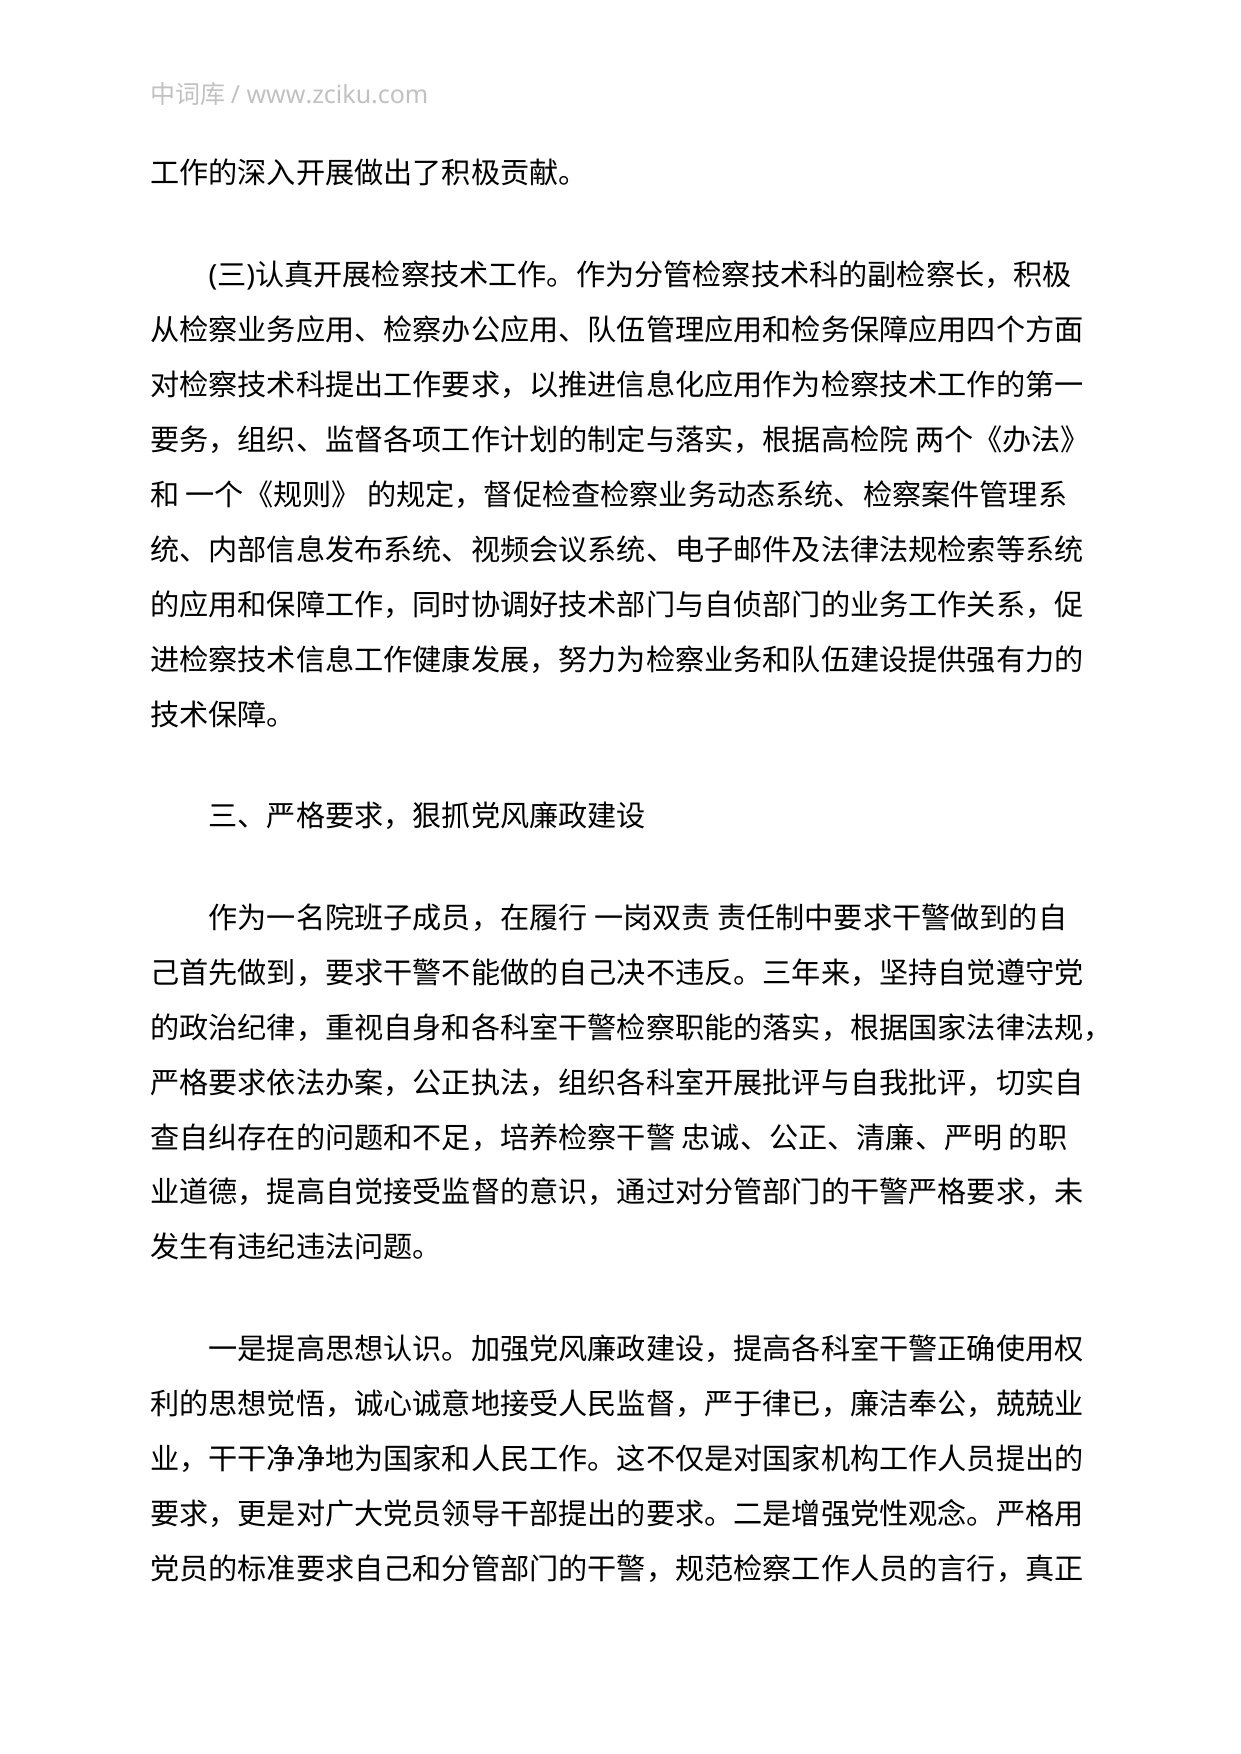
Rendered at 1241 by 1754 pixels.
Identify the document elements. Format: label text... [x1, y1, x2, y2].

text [150, 1326, 1090, 1588]
text 作为一名院班子成员，在履行 一岗双责 责任制中要求干警做到的自己首先做到，要求干警不能做的自己决不违反。三年来，坚持自觉遵守党的政治纪律，重视自身和各科室干警检察职能的落实，根据国家法律法规，严格要求依法办案，公正执法，组织各科室开展批评与自我批评，切实自查自纠存在的问题和不足，培养检察干警 忠诚、公正、清廉、严明 的职业道德，提高自觉接受监督的意识，通过对分管部门的干警严格要求，未发生有违纪违法问题。 [150, 894, 1090, 1266]
text (三)认真开展检察技术工作。作为分管检察技术科的副检察长，积极从检察业务应用、检察办公应用、队伍管理应用和检务保障应用四个方面对检察技术科提出工作要求，以推进信息化应用作为检察技术工作的第一要务，组织、监督各项工作计划的制定与落实，根据高检院 两个《办法》 和 一个《规则》 的规定，督促检查检察业务动态系统、检察案件管理系统、内部信息发布系统、视频会议系统、电子邮件及法律法规检索等系统的应用和保障工作，同时协调好技术部门与自侦部门的业务工作关系，促进检察技术信息工作健康发展，努力为检察业务和队伍建设提供强有力的技术保障。 [150, 252, 1090, 733]
text 三、严格要求，狠抓党风廉政建设 [150, 793, 1090, 835]
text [150, 150, 1090, 192]
